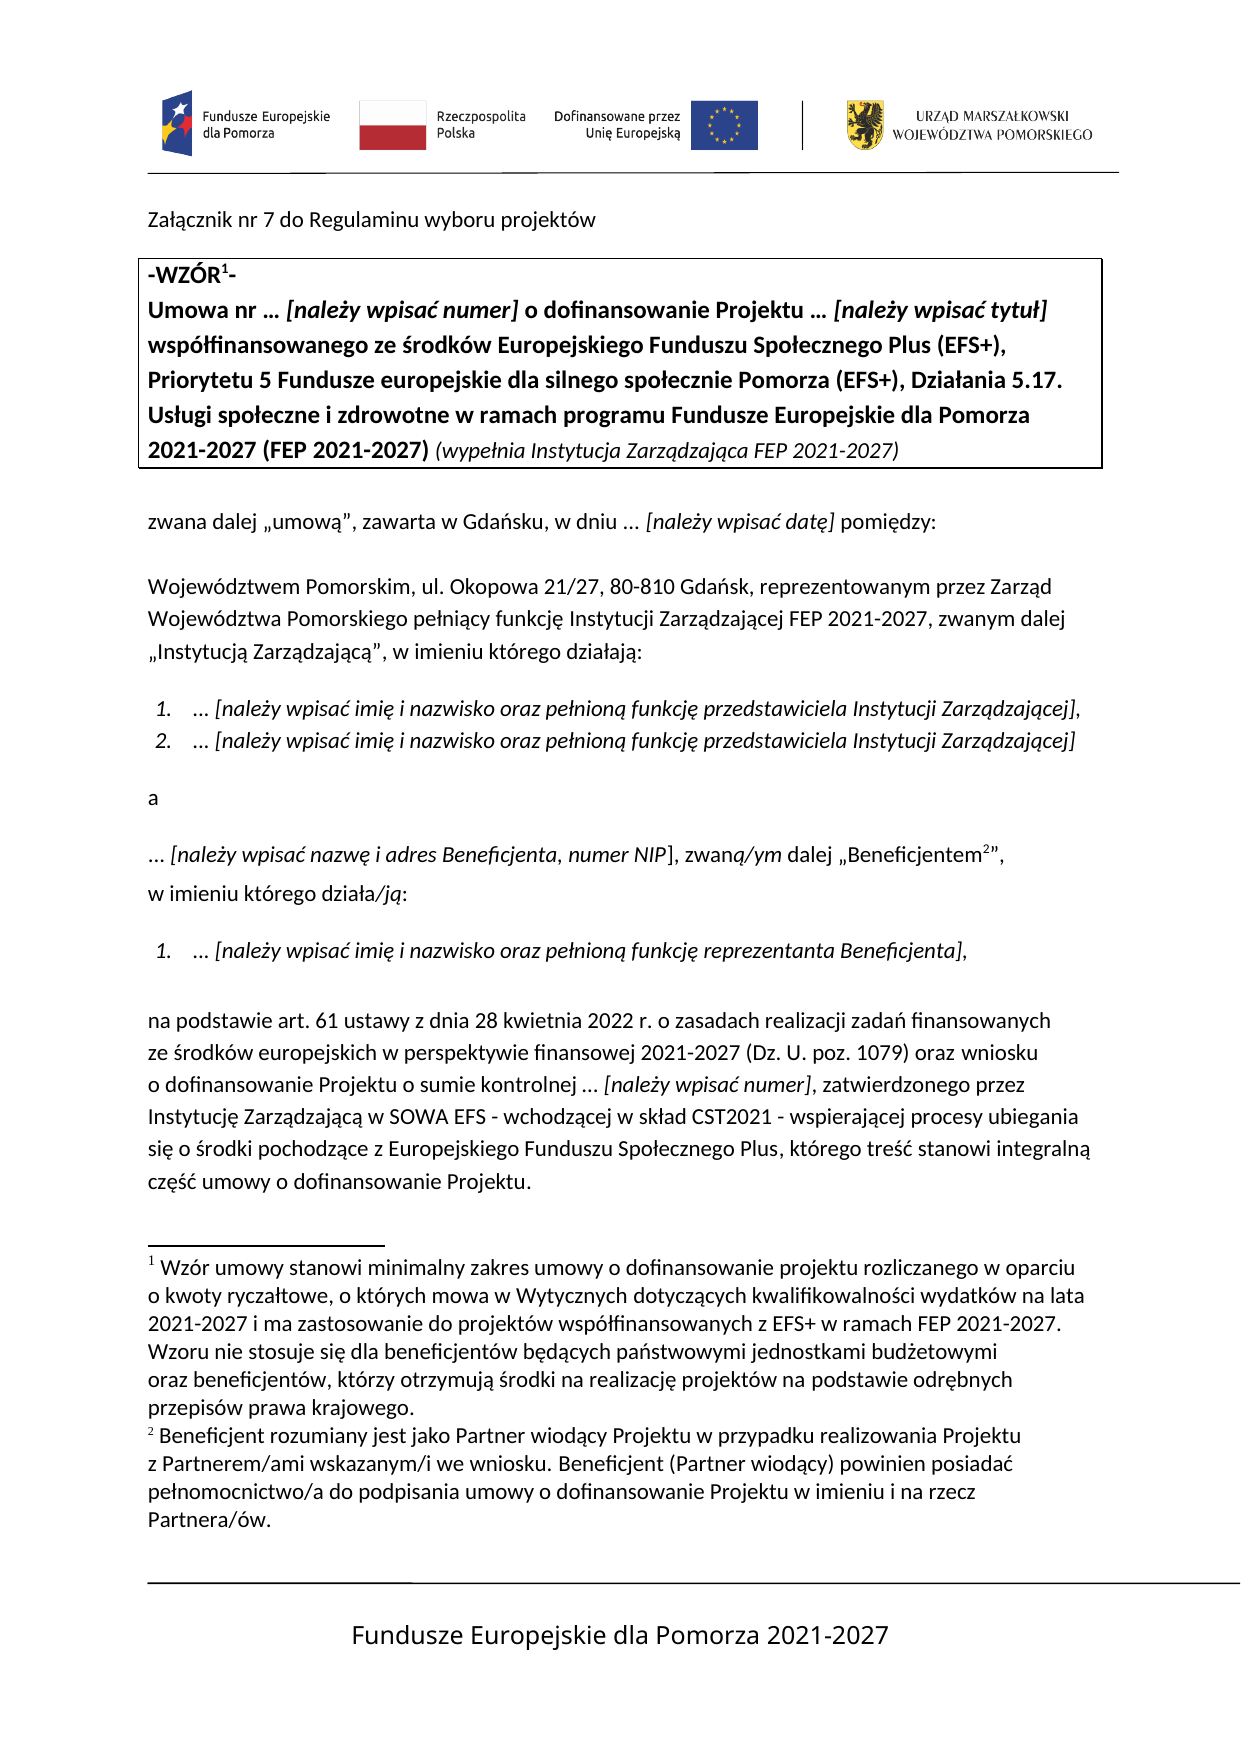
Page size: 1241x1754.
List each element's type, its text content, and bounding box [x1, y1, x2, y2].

text zwana dalej „umową”, zawarta w Gdańsku, w dniu ... [należy wpisać datę] pomiędzy: [148, 507, 1093, 535]
text -WZÓR- [139, 259, 1101, 290]
text Umowa nr … [należy wpisać numer] o dofinansowanie Projektu … [należy wpisać tytuł] współfinansowanego ze środków Europejskiego Funduszu Społecznego Plus (EFS+), Priorytetu 5 Fundusze europejskie dla silnego społecznie Pomorza (EFS+), Działania 5.17. Usługi społeczne i zdrowotne w ramach programu Fundusze Europejskie dla Pomorza 2021-2027 (FEP 2021-2027) (wypełnia Instytucja Zarządzająca FEP 2021-2027) [139, 293, 1101, 467]
text Załącznik nr 7 do Regulaminu wyboru projektów [148, 205, 1093, 233]
list ... [należy wpisać imię i nazwisko oraz pełnioną funkcję przedstawiciela Instytucji Zarządzającej] [154, 726, 1093, 754]
list ... [należy wpisać imię i nazwisko oraz pełnioną funkcję przedstawiciela Instytucji Zarządzającej], [154, 694, 1093, 722]
text Województwem Pomorskim, ul. Okopowa 21/27, 80-810 Gdańsk, reprezentowanym przez Zarząd Województwa Pomorskiego pełniący funkcję Instytucji Zarządzającej FEP 2021-2027, zwanym dalej „Instytucją Zarządzającą”, w imieniu którego działają: [148, 572, 1093, 665]
picture [147, 73, 1107, 172]
list ... [należy wpisać imię i nazwisko oraz pełnioną funkcję reprezentanta Beneficjenta], [154, 936, 1093, 964]
text ... [należy wpisać nazwę i adres Beneficjenta, numer NIP], zwaną/ym dalej „Beneficjentem”, [148, 841, 1093, 868]
text na podstawie art. 61 ustawy z dnia 28 kwietnia 2022 r. o zasadach realizacji zadań finansowanych ze środków europejskich w perspektywie finansowej 2021-2027 (Dz. U. poz. 1079) oraz wniosku o dofinansowanie Projektu o sumie kontrolnej … [należy wpisać numer], zatwierdzonego przez Instytucję Zarządzającą w SOWA EFS - wchodzącej w skład CST2021 - wspierającej procesy ubiegania się o środki pochodzące z Europejskiego Funduszu Społecznego Plus, którego treść stanowi integralną część umowy o dofinansowanie Projektu. [148, 1006, 1093, 1195]
text w imieniu którego działa/ją: [148, 879, 1093, 907]
text a [148, 783, 1093, 811]
